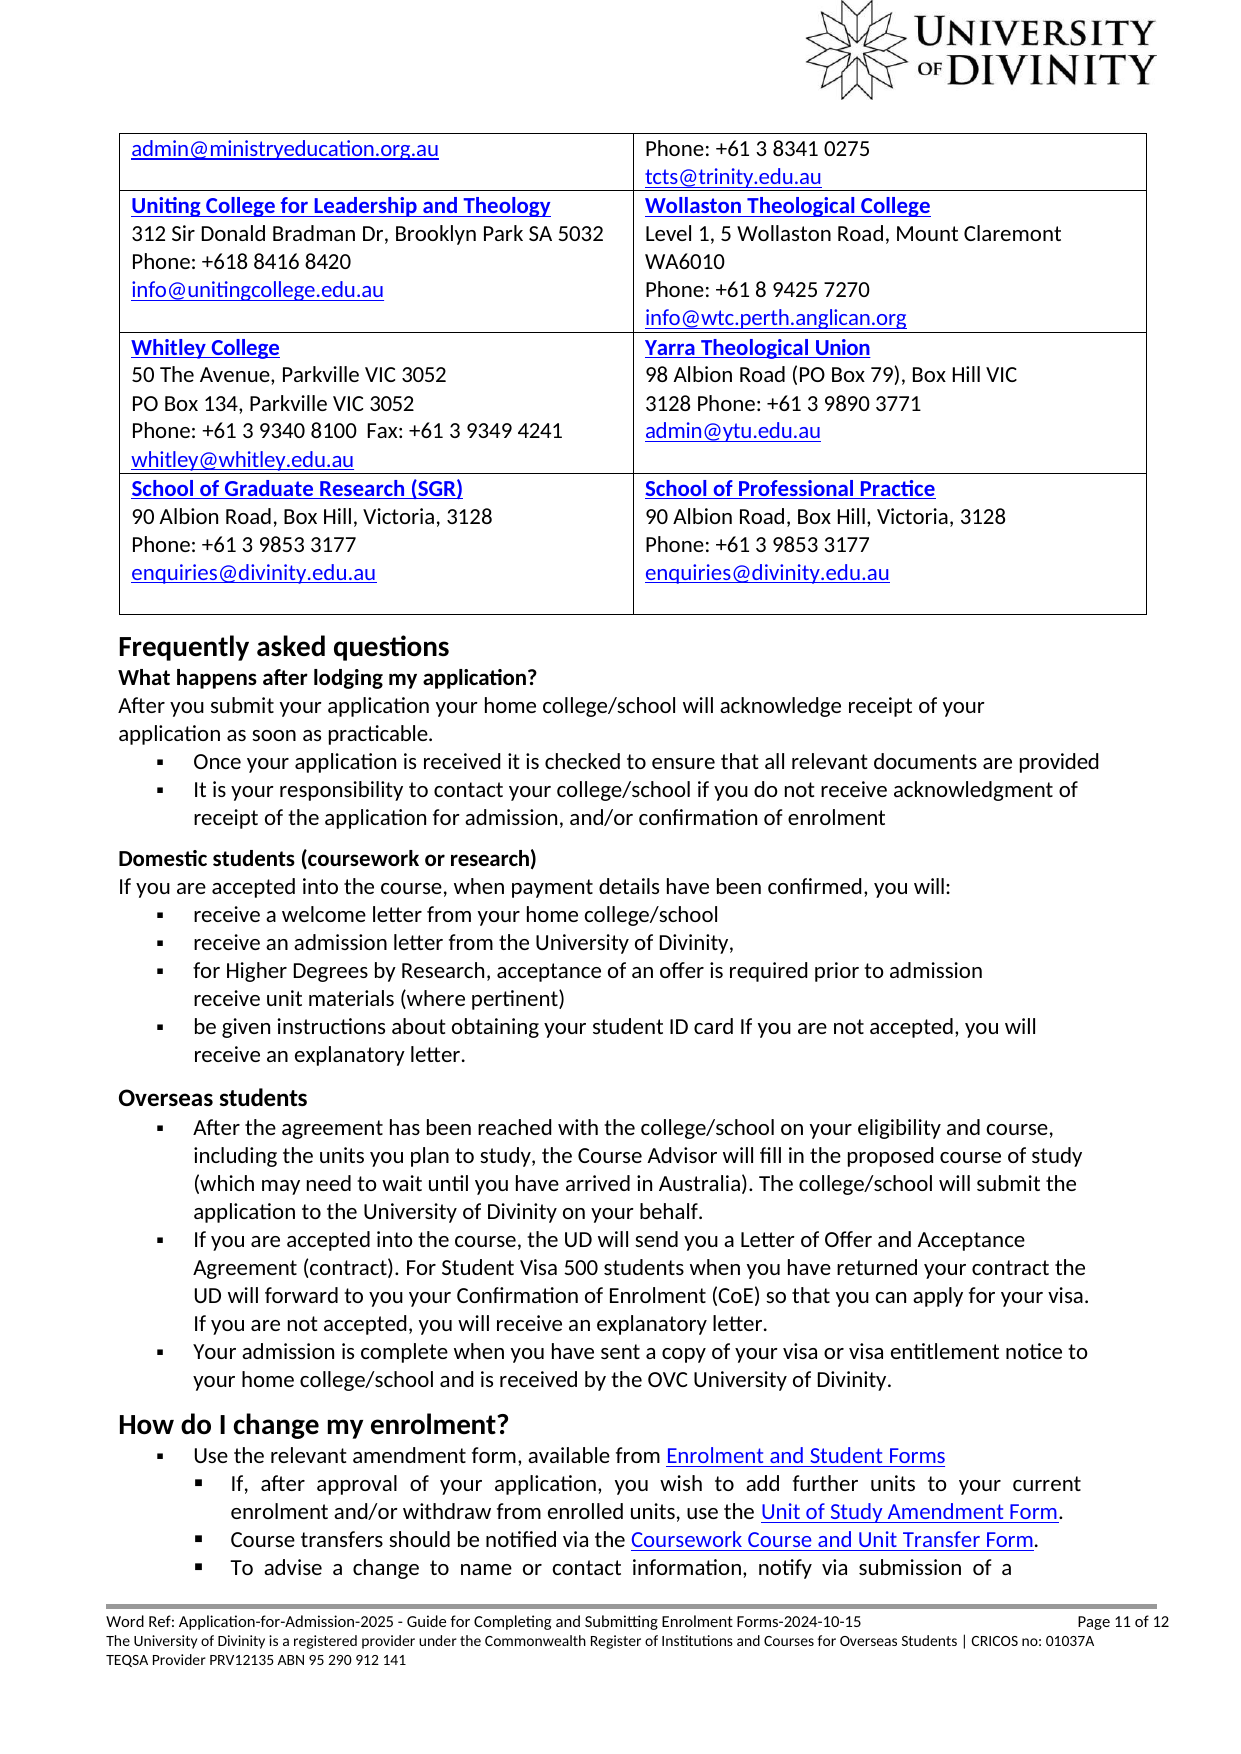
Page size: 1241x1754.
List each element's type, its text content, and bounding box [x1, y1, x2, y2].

table_cell Whitley College 50 The Avenue, Parkville VIC 3052 PO Box 134, Parkville VIC 3052 Phone: +61 3 9340 8100 Fax: +61 3 9349 4241 whitley@whitley.edu.au [120, 333, 633, 473]
picture [805, 0, 1157, 100]
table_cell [634, 134, 1146, 190]
list Use the relevant amendment form, available from Enrolment and Student Forms [156, 1441, 1157, 1469]
subtitle Overseas students [118, 1082, 1157, 1113]
list for Higher Degrees by Research, acceptance of an offer is required prior to admission [156, 956, 1157, 984]
table_cell Uniting College for Leadership and Theology 312 Sir Donald Bradman Dr, Brooklyn Park SA 5032 Phone: +618 8416 8420 info@unitingcollege.edu.au [120, 191, 633, 332]
table_cell Yarra Theological Union 98 Albion Road (PO Box 79), Box Hill VIC 3128 Phone: +61 3 9890 3771 admin@ytu.edu.au [634, 333, 1146, 473]
table_cell School of Professional Practice 90 Albion Road, Box Hill, Victoria, 3128 Phone: +61 3 9853 3177 enquiries@divinity.edu.au [634, 474, 1146, 614]
list be given instructions about obtaining your student ID card If you are not accepted, you will [156, 1012, 1157, 1040]
list If, after approval of your application, you wish to add further units to your current enrolment and/or withdraw from enrolled units, use the Unit of Study Amendment Form. [193, 1469, 1082, 1526]
text If you are accepted into the course, when payment details have been confirmed, you will: [106, 872, 1157, 900]
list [193, 1553, 1012, 1582]
list receive unit materials (where pertinent) [193, 984, 1157, 1012]
list It is your responsibility to contact your college/school if you do not receive acknowledgment of receipt of the application for admission, and/or confirmation of enrolment [156, 775, 1110, 831]
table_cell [120, 134, 633, 190]
subtitle Domestic students (coursework or research) [118, 844, 1157, 872]
subtitle Frequently asked questions [118, 628, 1157, 663]
list Course transfers should be notified via the Coursework Course and Unit Transfer Form. [193, 1526, 1157, 1553]
table_cell School of Graduate Research (SGR) 90 Albion Road, Box Hill, Victoria, 3128 Phone: +61 3 9853 3177 enquiries@divinity.edu.au [120, 474, 633, 614]
text After you submit your application your home college/school will acknowledge receipt of your application as soon as practicable. [118, 691, 1042, 747]
list receive an explanatory letter. [193, 1040, 1157, 1068]
list receive a welcome letter from your home college/school [156, 900, 1157, 928]
table_cell Wollaston Theological College Level 1, 5 Wollaston Road, Mount Claremont WA6010 Phone: +61 8 9425 7270 info@wtc.perth.anglican.org [634, 191, 1146, 332]
list Once your application is received it is checked to ensure that all relevant documents are provided [156, 747, 1157, 775]
subtitle How do I change my enrolment? [118, 1406, 1157, 1441]
list After the agreement has been reached with the college/school on your eligibility and course, including the units you plan to study, the Course Advisor will fill in the proposed course of study (which may need to wait until you have arrived in Australia). The college/school will submit the application to the University of Divinity on your behalf. [156, 1113, 1112, 1225]
subtitle What happens after lodging my application? [118, 663, 1157, 691]
list If you are accepted into the course, the UD will send you a Letter of Offer and Acceptance Agreement (contract). For Student Visa 500 students when you have returned your contract the UD will forward to you your Confirmation of Enrolment (CoE) so that you can apply for your visa. If you are not accepted, you will receive an explanatory letter. [156, 1225, 1101, 1337]
list Your admission is complete when you have sent a copy of your visa or visa entitlement notice to your home college/school and is received by the OVC University of Divinity. [156, 1337, 1104, 1393]
list receive an admission letter from the University of Divinity, [156, 928, 1157, 956]
